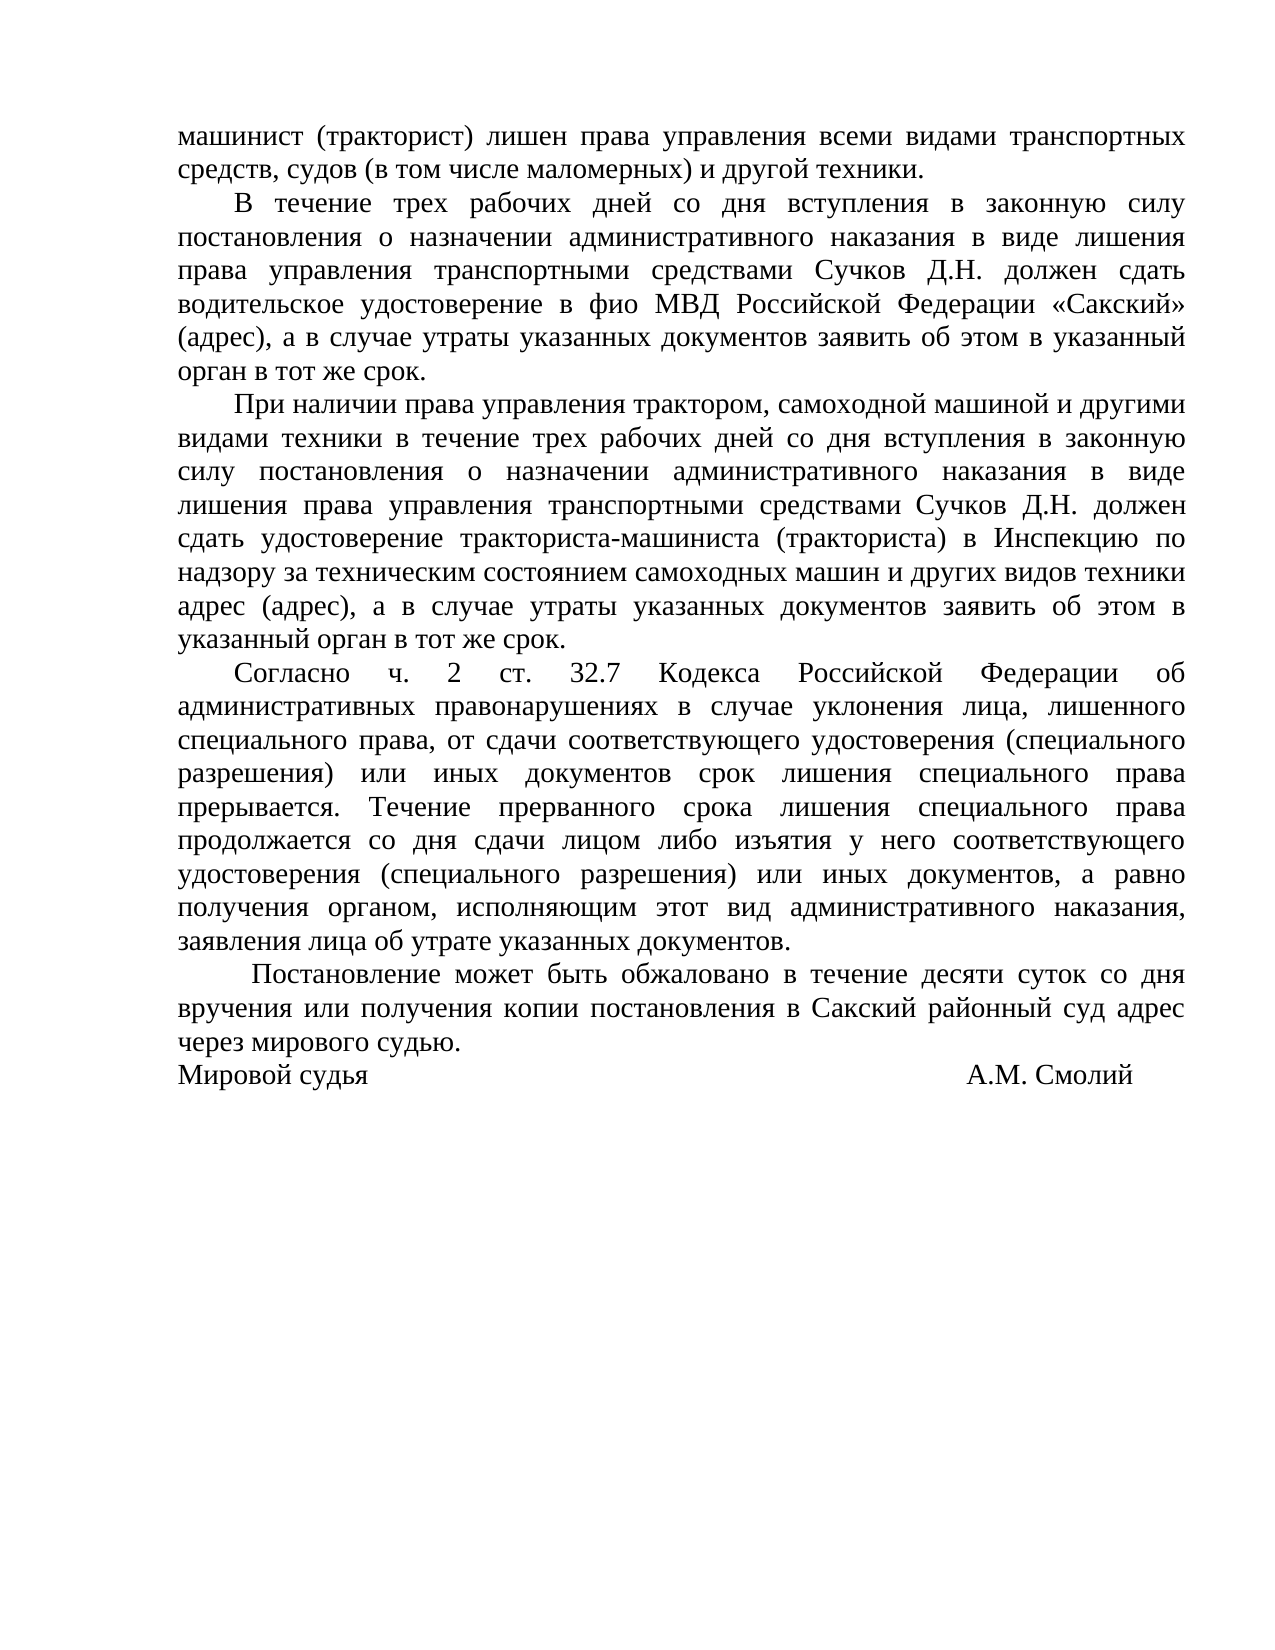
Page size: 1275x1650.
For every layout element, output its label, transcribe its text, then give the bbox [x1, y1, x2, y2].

text В течение трех рабочих дней со дня вступления в законную силу постановления о назначении административного наказания в виде лишения права управления транспортными средствами Сучков Д.Н. должен сдать водительское удостоверение в фио МВД Российской Федерации «Сакский» (адрес), а в случае утраты указанных документов заявить об этом в указанный орган в тот же срок. [177, 185, 1186, 386]
text Согласно ч. 2 ст. 32.7 Кодекса Российской Федерации об административных правонарушениях в случае уклонения лица, лишенного специального права, от сдачи соответствующего удостоверения (специального разрешения) или иных документов срок лишения специального права прерывается. Течение прерванного срока лишения специального права продолжается со дня сдачи лицом либо изъятия у него соответствующего удостоверения (специального разрешения) или иных документов, а равно получения органом, исполняющим этот вид административного наказания, заявления лица об утрате указанных документов. [177, 655, 1186, 957]
text При наличии права управления трактором, самоходной машиной и другими видами техники в течение трех рабочих дней со дня вступления в законную силу постановления о назначении административного наказания в виде лишения права управления транспортными средствами Сучков Д.Н. должен сдать удостоверение тракториста-машиниста (тракториста) в Инспекцию по надзору за техническим состоянием самоходных машин и других видов техники адрес (адрес), а в случае утраты указанных документов заявить об этом в указанный орган в тот же срок. [177, 386, 1186, 655]
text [177, 118, 1186, 185]
text Мировой судья А.М. Смолий [177, 1057, 1186, 1091]
text Постановление может быть обжаловано в течение десяти суток со дня вручения или получения копии постановления в Сакский районный суд адрес через мирового судью. [177, 957, 1186, 1057]
